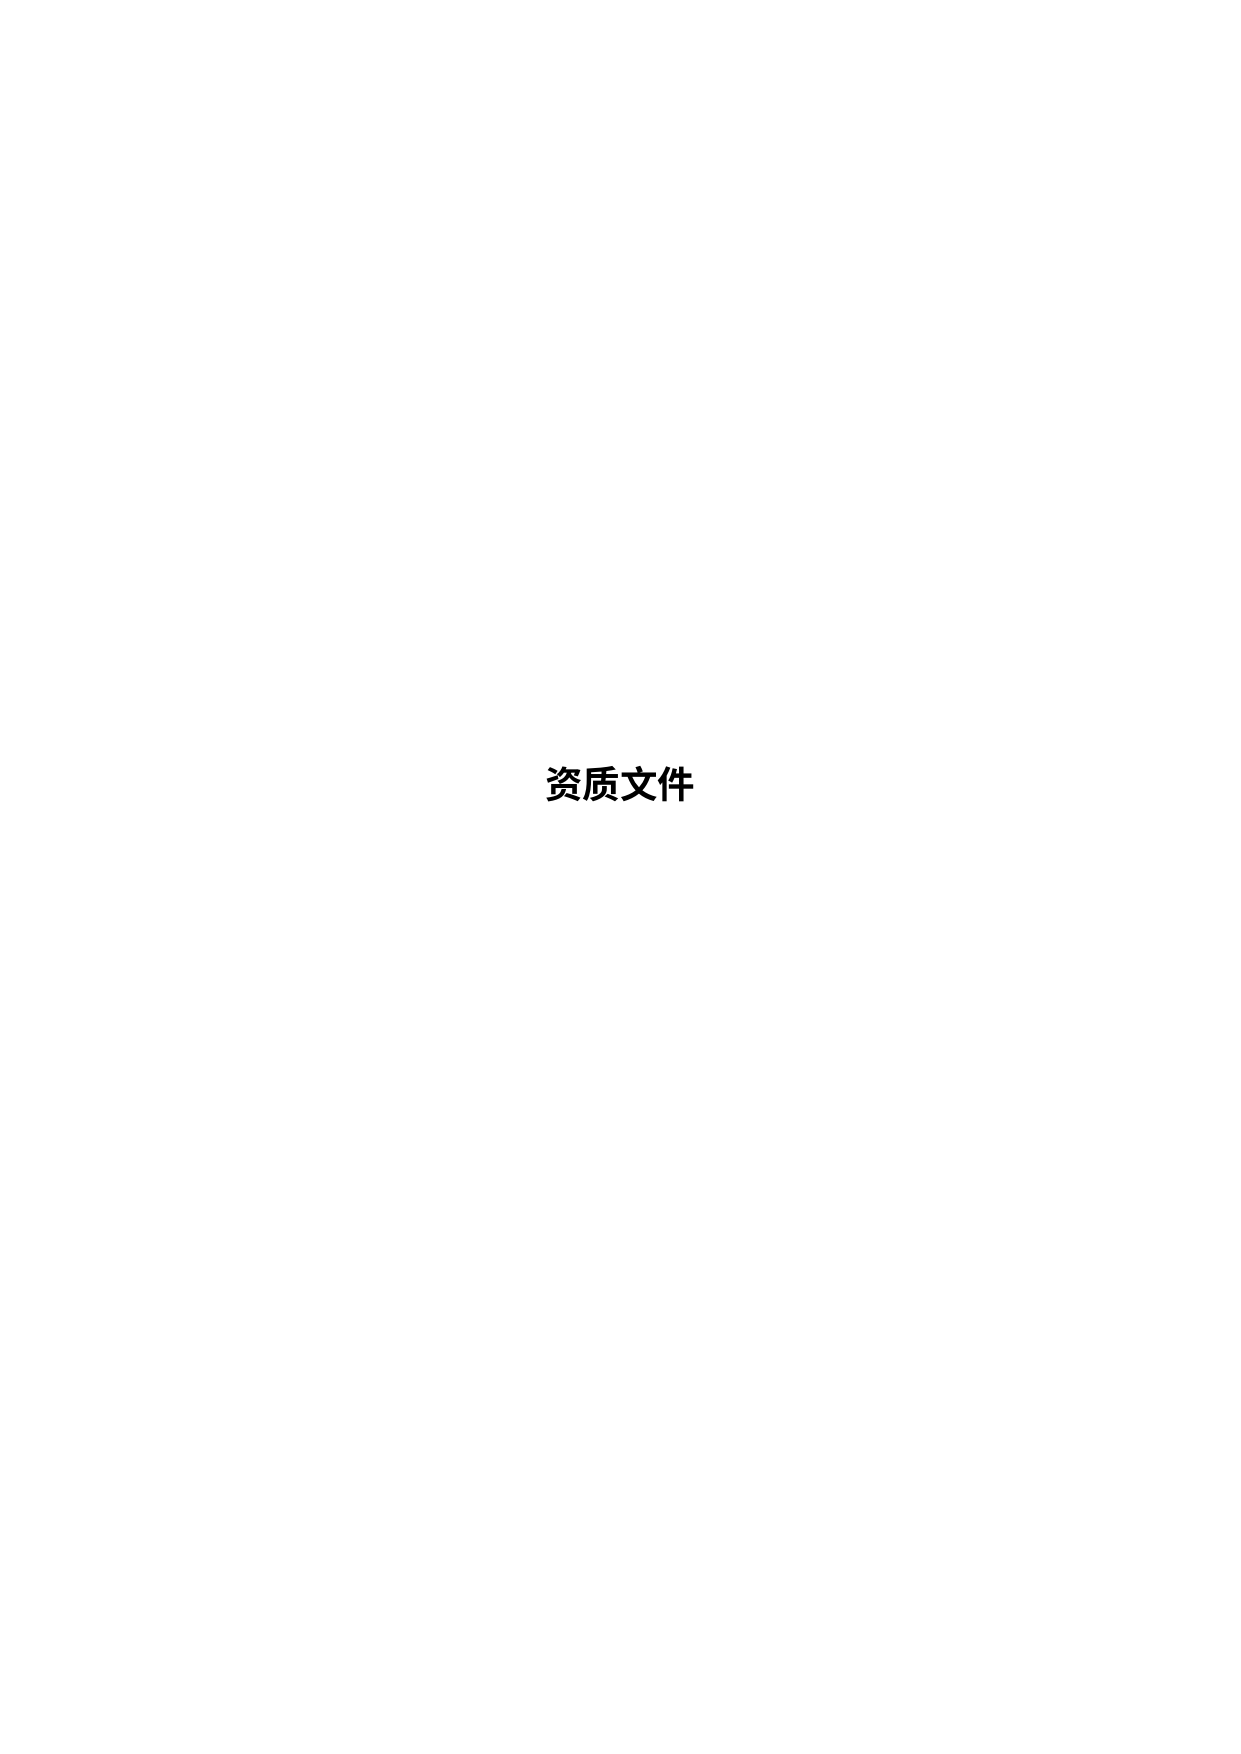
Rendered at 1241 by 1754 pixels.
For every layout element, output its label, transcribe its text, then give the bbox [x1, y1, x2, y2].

text 资质文件 [175, 750, 1065, 815]
